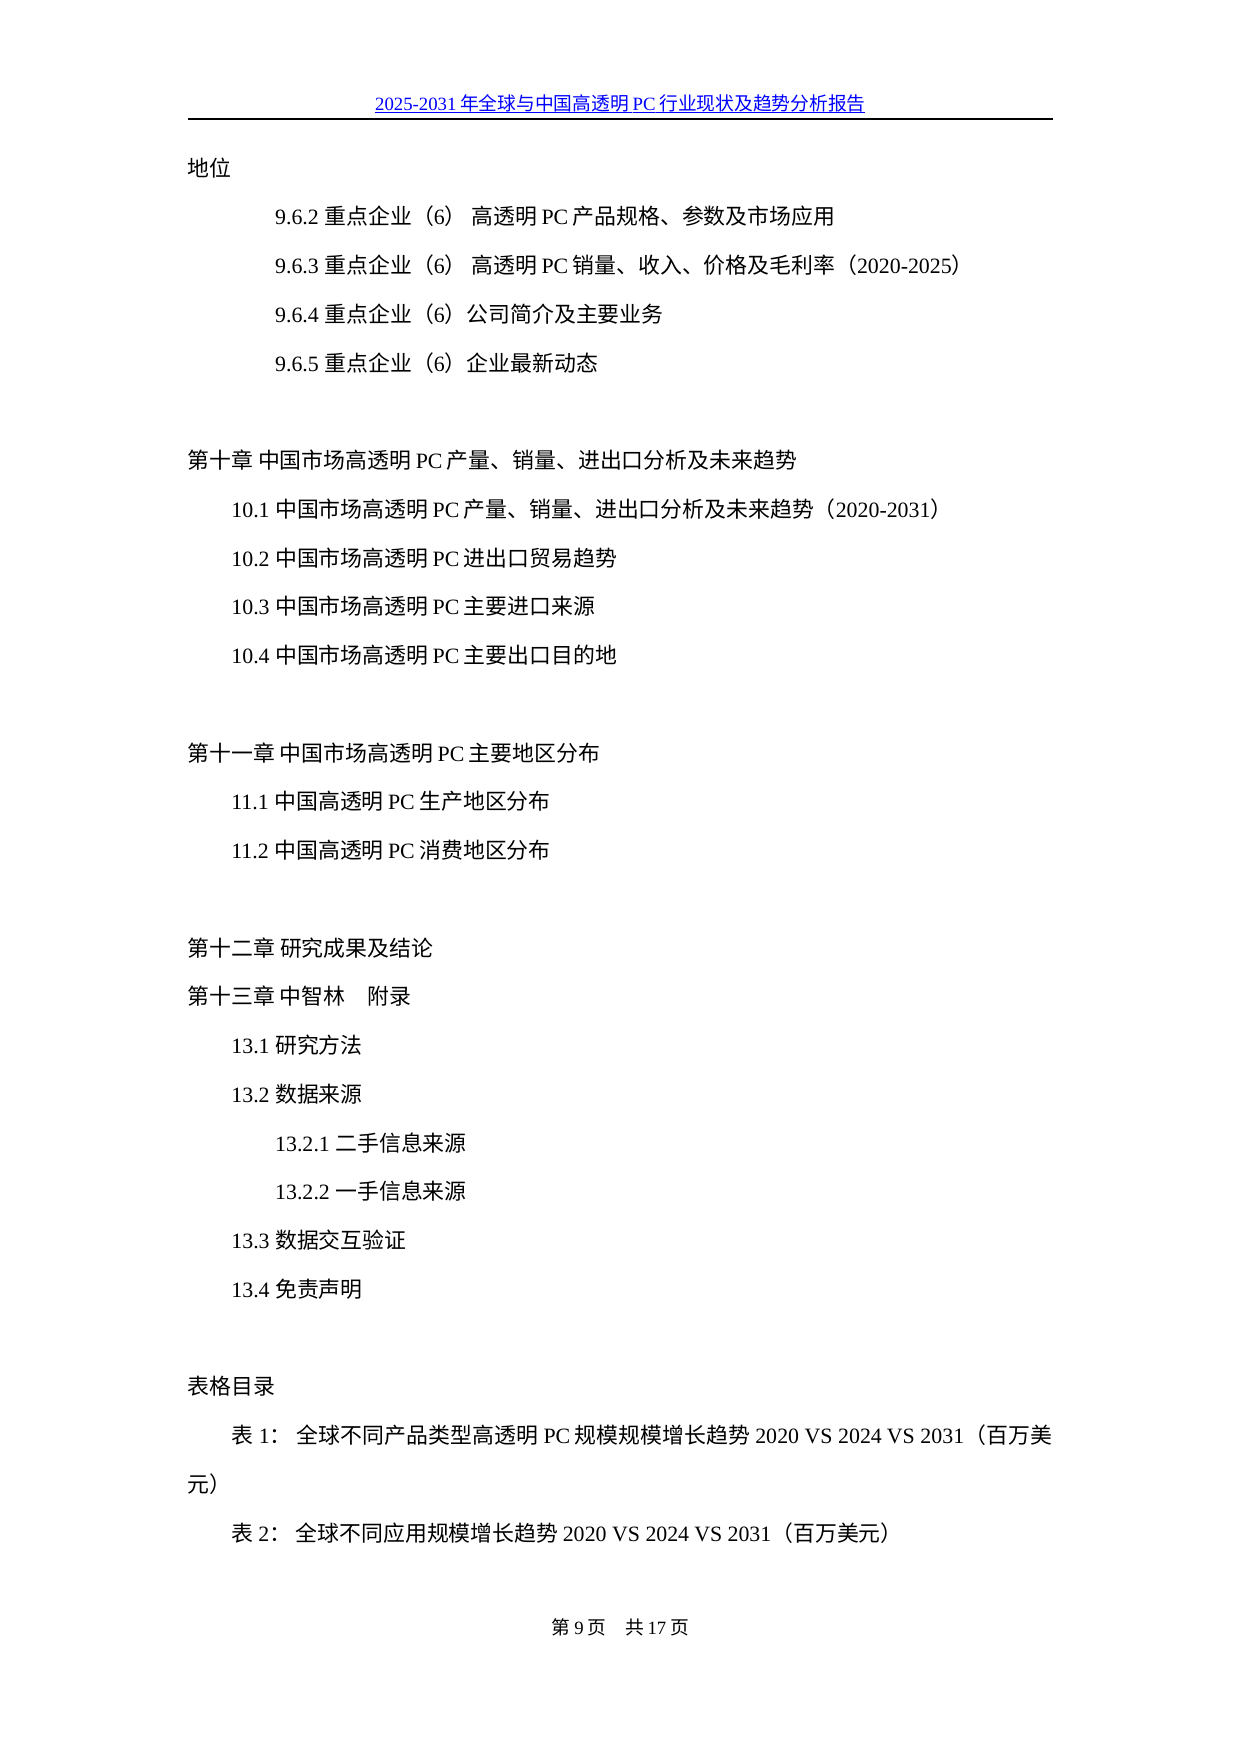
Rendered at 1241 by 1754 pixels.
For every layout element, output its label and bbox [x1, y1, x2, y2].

text [187, 150, 1053, 1548]
